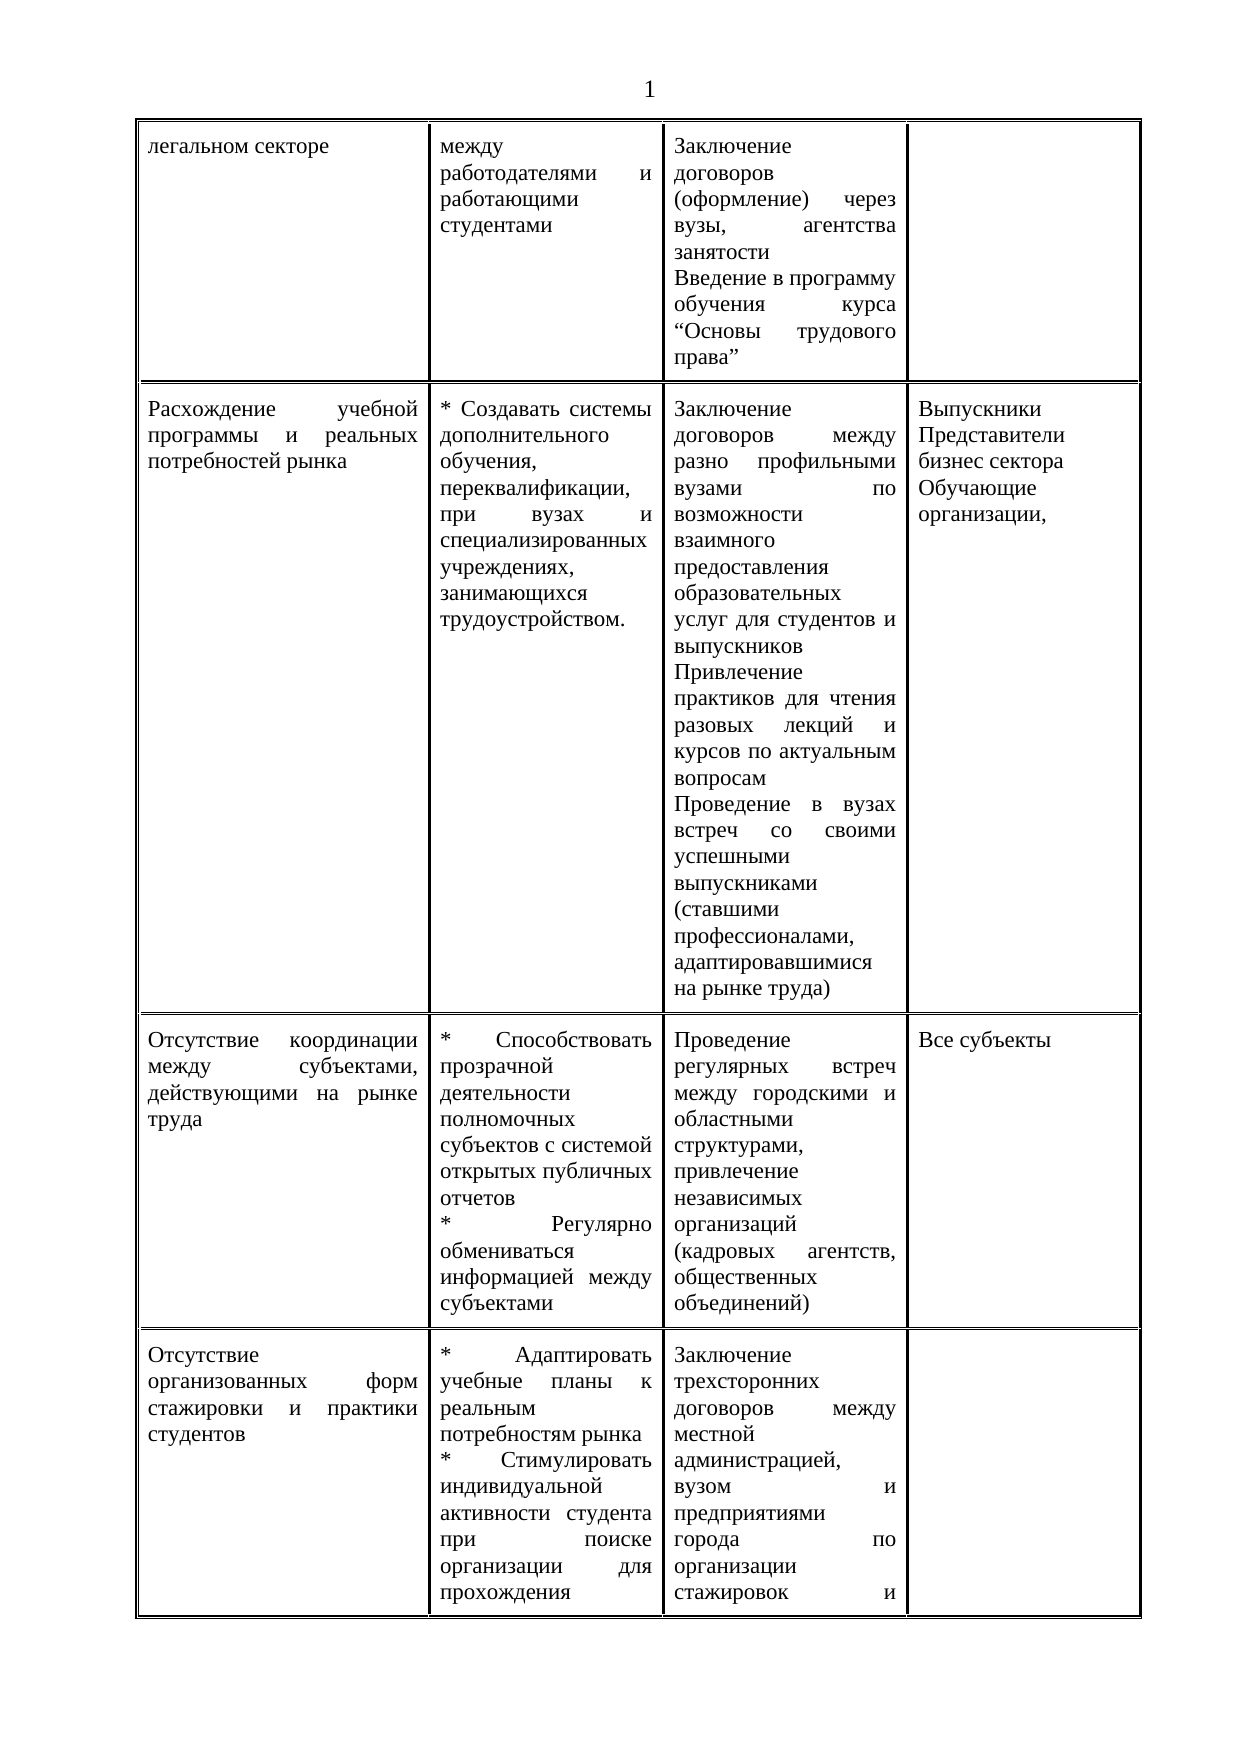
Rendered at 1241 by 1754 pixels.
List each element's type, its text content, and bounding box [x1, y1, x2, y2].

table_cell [663, 1330, 907, 1615]
table_cell Выпускники Представители бизнес сектора Обучающие организации, [909, 380, 1140, 1012]
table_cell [663, 120, 907, 380]
table_cell Отсутствие координации между субъектами, действующими на рынке труда [137, 1012, 429, 1327]
table_cell Расхождение учебной программы и реальных потребностей рынка [139, 380, 428, 1012]
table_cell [429, 1330, 663, 1615]
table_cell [429, 120, 663, 380]
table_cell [139, 120, 429, 380]
table_cell [907, 1327, 1141, 1615]
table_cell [137, 1327, 429, 1615]
table_cell Проведение регулярных встреч между городскими и областными структурами, привлечение независимых организаций (кадровых агентств, общественных объединений) [665, 1015, 906, 1327]
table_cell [907, 122, 1139, 380]
table_cell Заключение договоров между разно профильными вузами по возможности взаимного предоставления образовательных услуг для студентов и выпускников Привлечение практиков для чтения разовых лекций и курсов по актуальным вопросам Проведение в вузах встреч со своими успешными выпускниками (ставшими профессионалами, адаптировавшимися на рынке труда) [665, 384, 906, 1012]
table_cell Все субъекты [907, 1012, 1141, 1327]
table_cell * Способствовать прозрачной деятельности полномочных субъектов с системой открытых публичных отчетов * Регулярно обмениваться информацией между субъектами [431, 1015, 662, 1327]
table_cell * Создавать системы дополнительного обучения, переквалификации, при вузах и специализированных учреждениях, занимающихся трудоустройством. [431, 384, 662, 1012]
